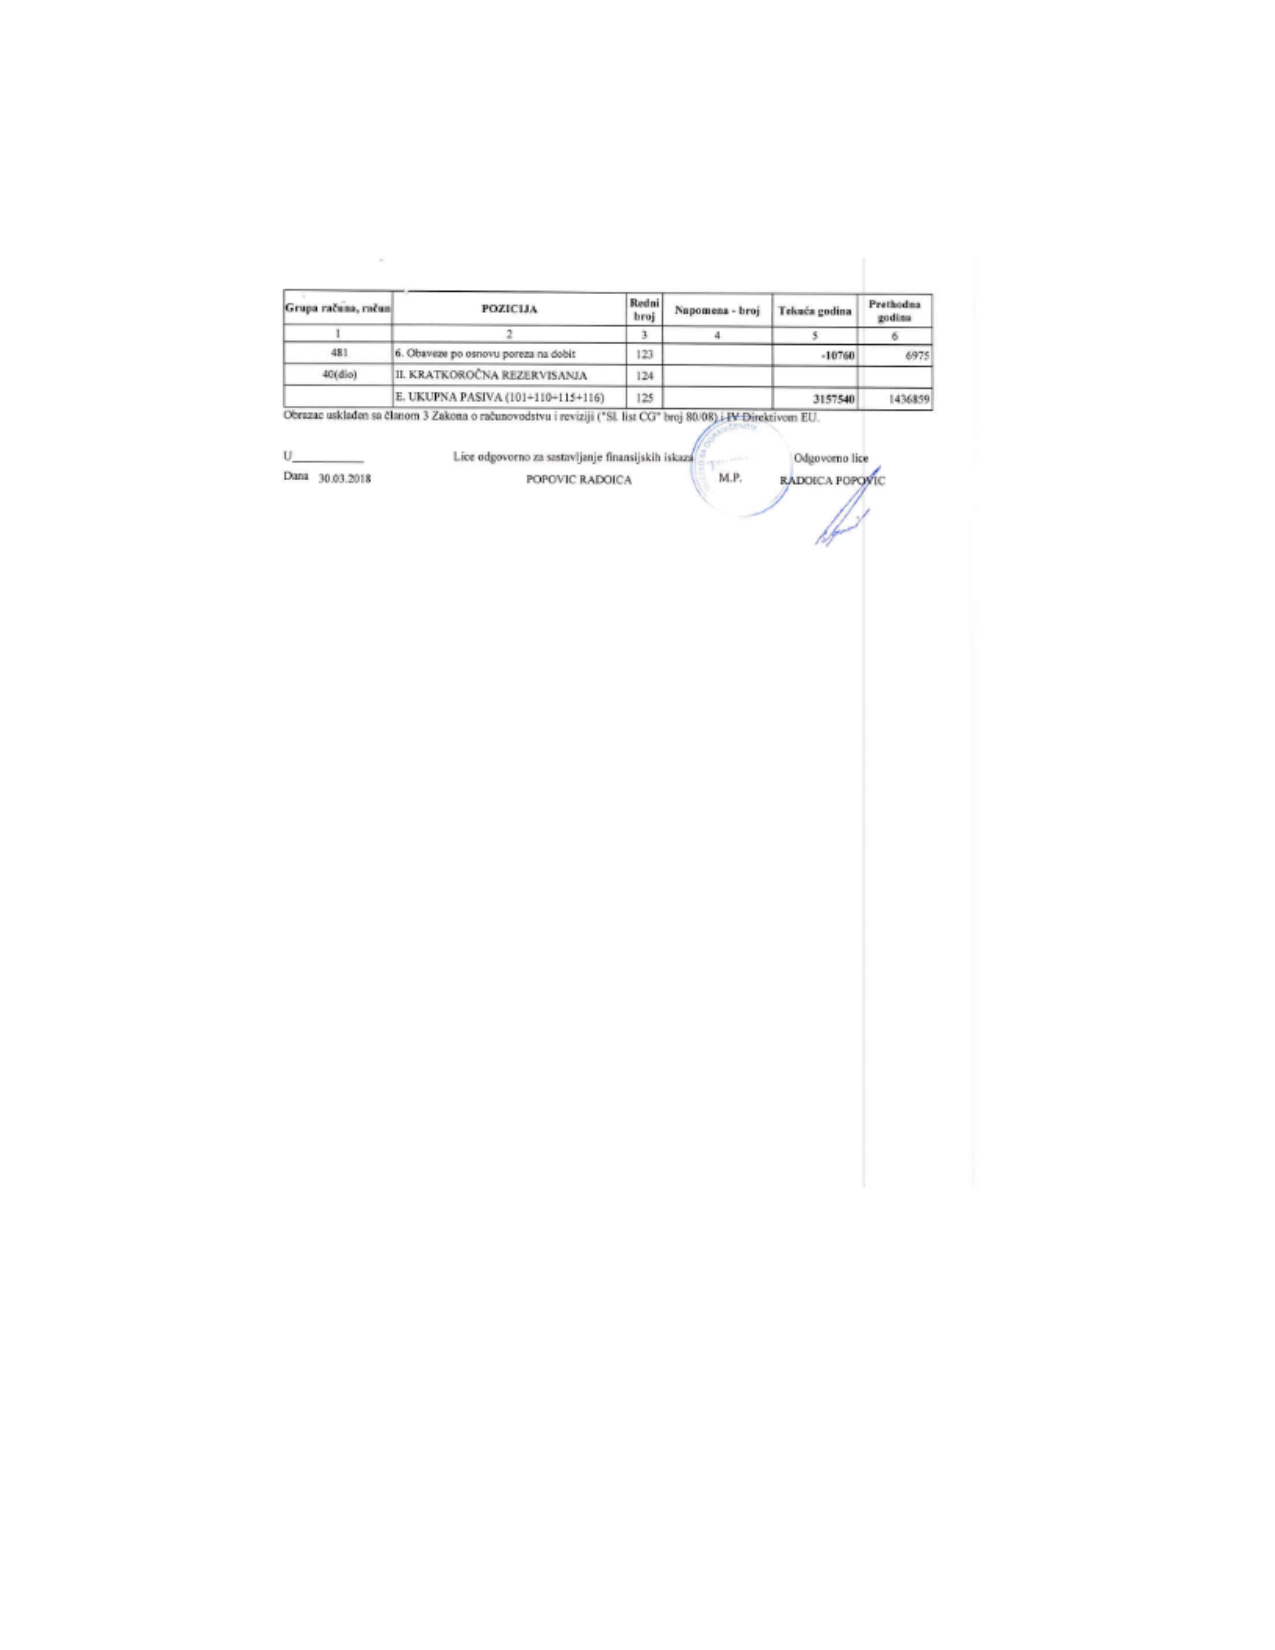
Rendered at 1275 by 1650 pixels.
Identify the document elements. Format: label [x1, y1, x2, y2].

picture [147, 147, 1022, 1304]
